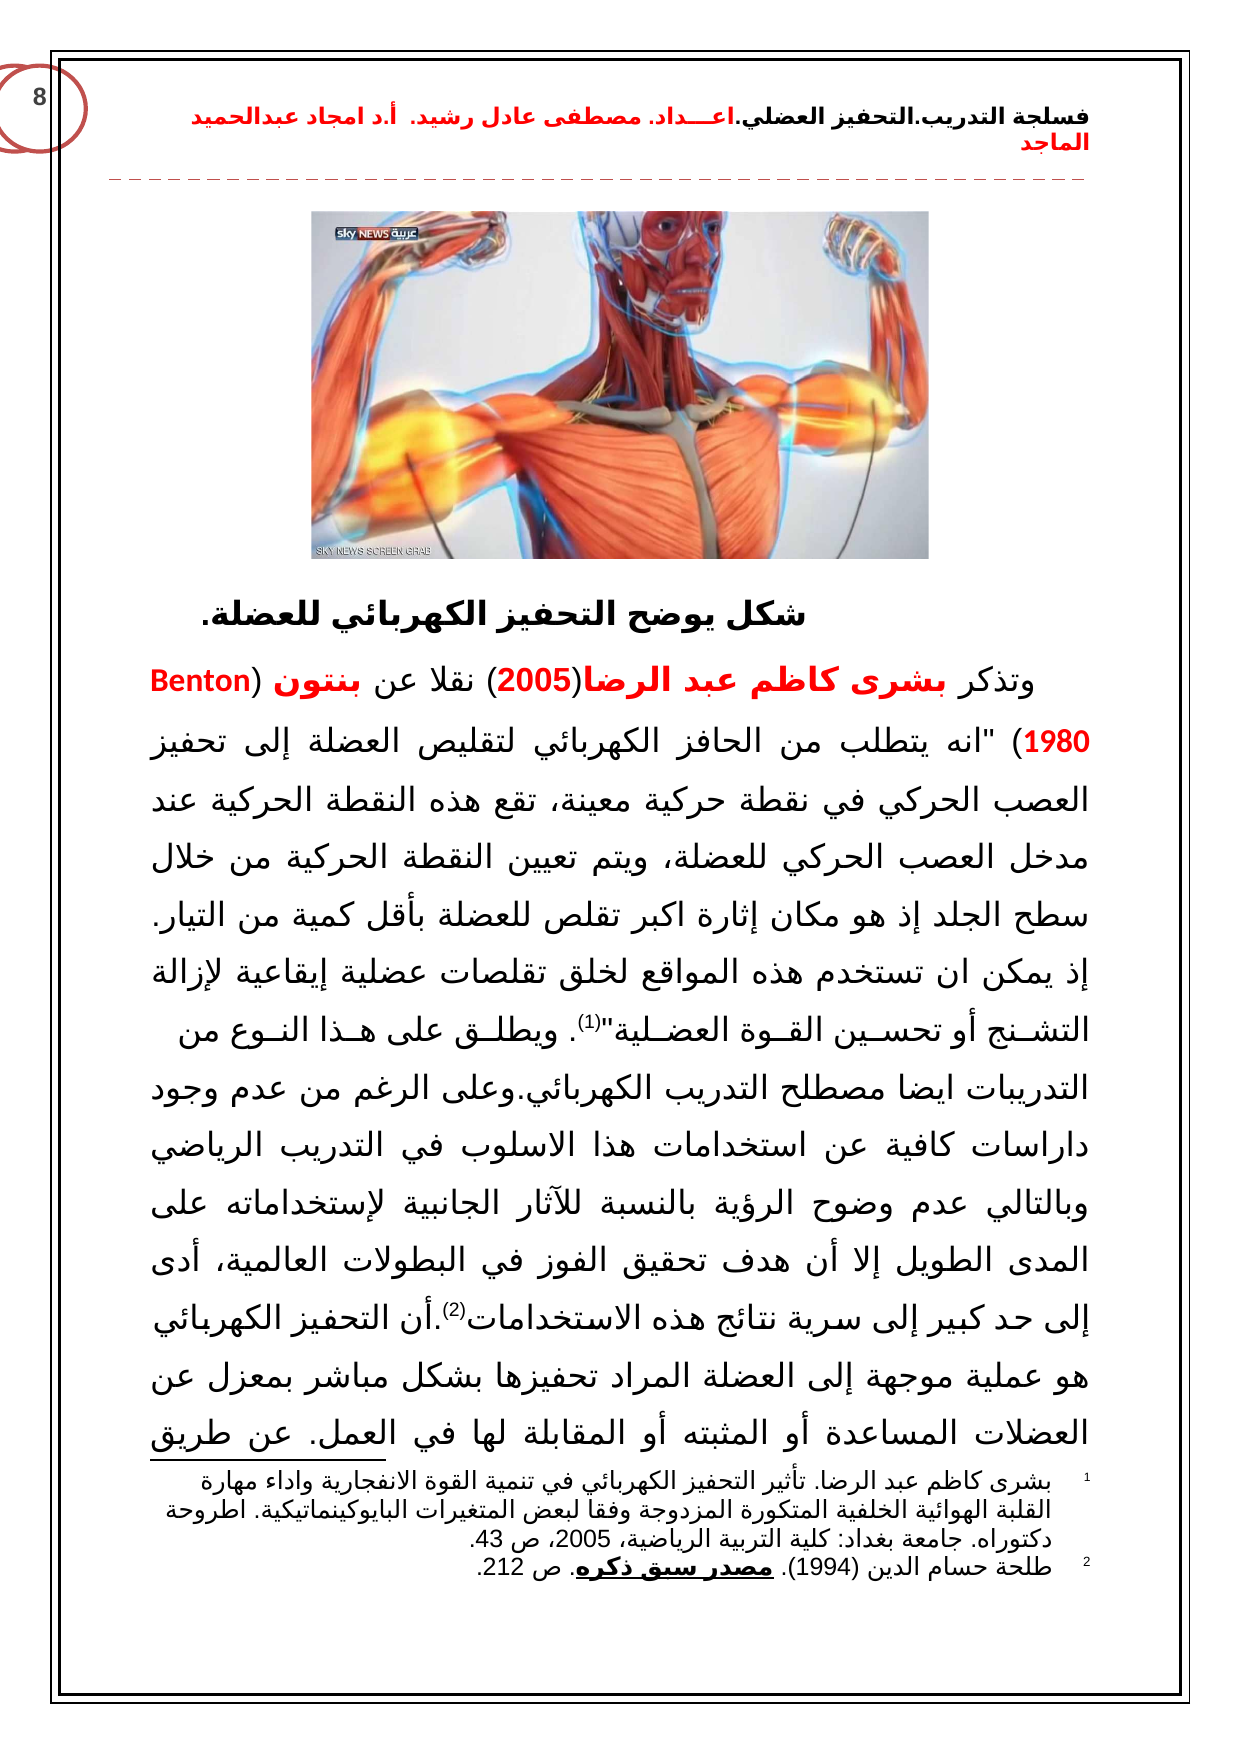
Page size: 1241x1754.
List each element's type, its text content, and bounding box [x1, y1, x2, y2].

text شكل يوضح التحفيز الكهربائي للعضلة. [150, 594, 1090, 632]
picture [311, 211, 929, 559]
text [150, 659, 1090, 1452]
